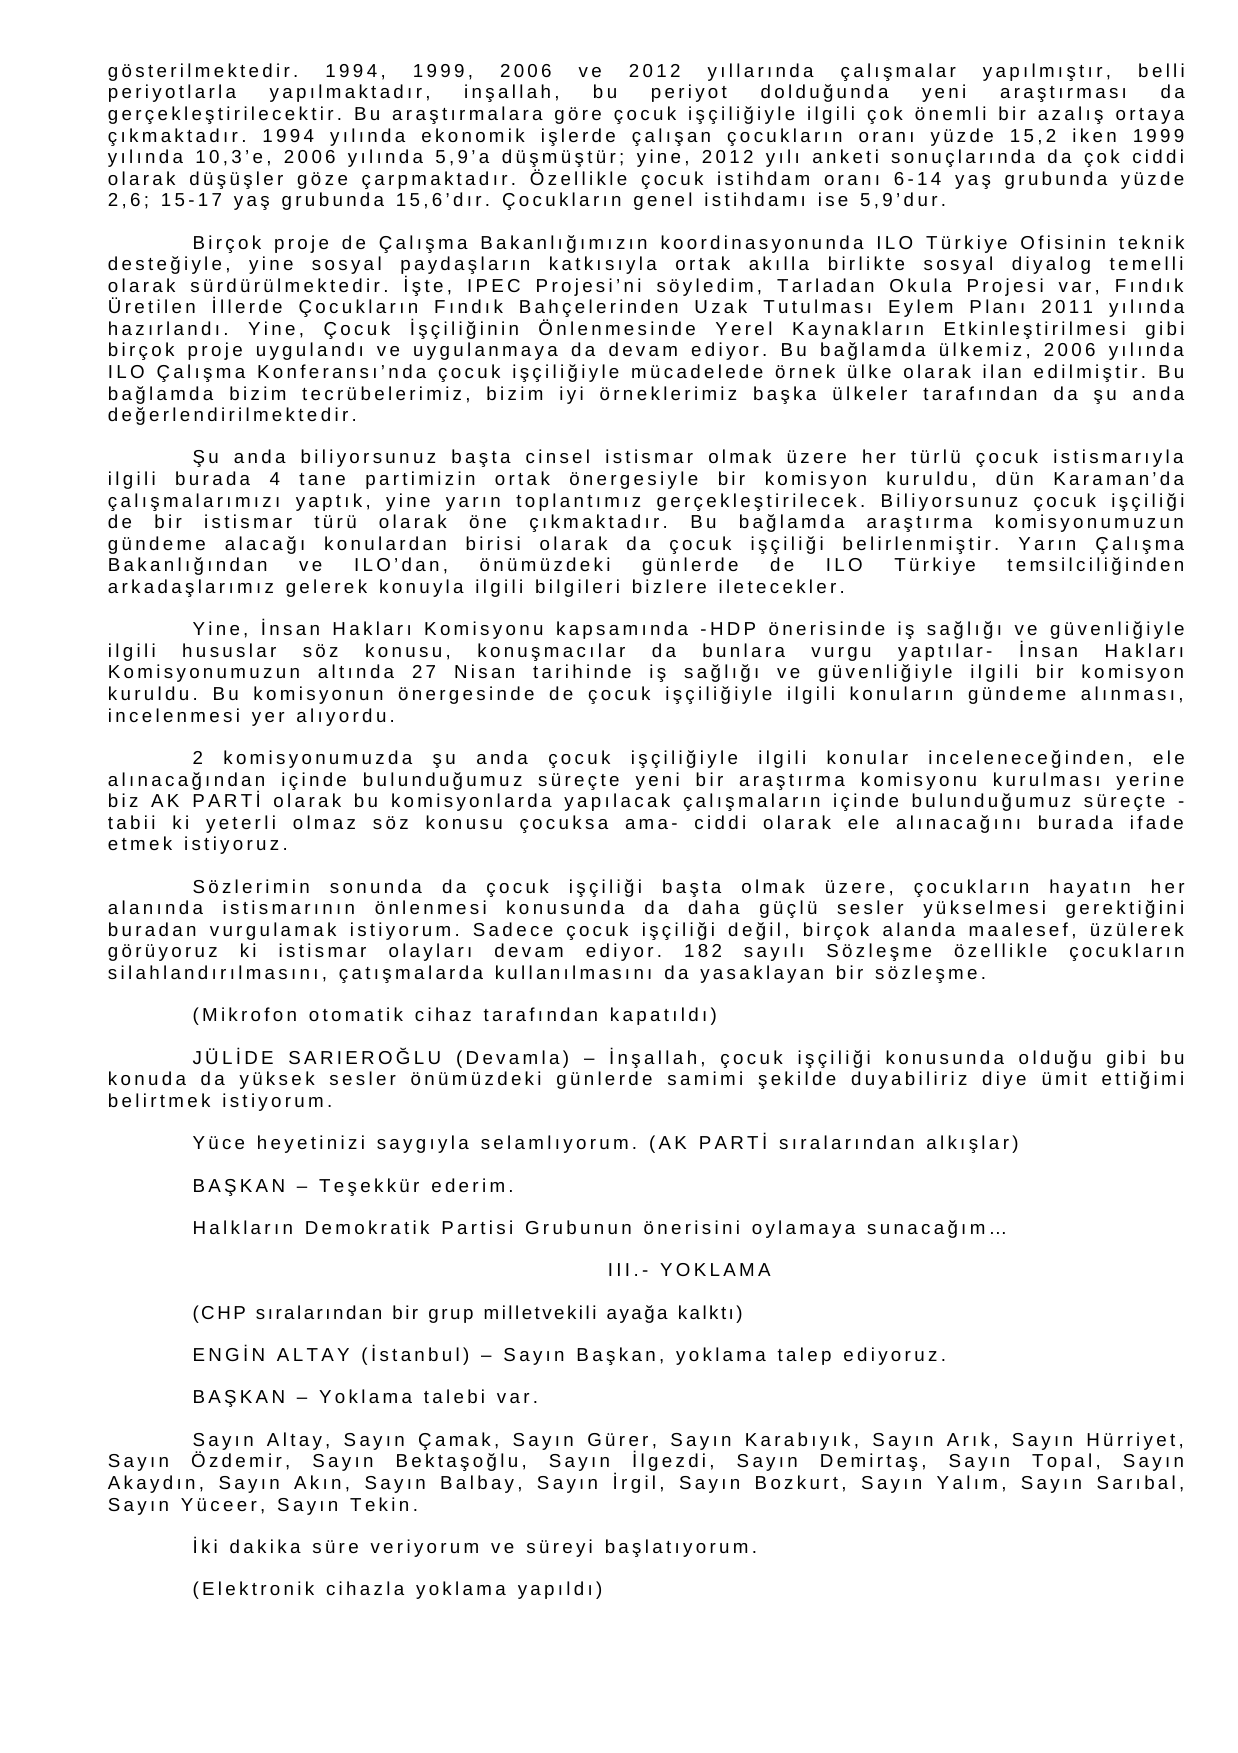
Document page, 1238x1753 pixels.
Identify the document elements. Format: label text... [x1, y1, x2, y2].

text (CHP sıralarından bir grup milletvekili ayağa kalktı) [108, 1302, 1186, 1323]
text JÜLİDE SARIEROĞLU (Devamla) – İnşallah, çocuk işçiliği konusunda olduğu gibi bu konuda da yüksek sesler önümüzdeki günlerde samimi şekilde duyabiliriz diye ümit ettiğimi belirtmek istiyorum. [108, 1046, 1186, 1111]
text Halkların Demokratik Partisi Grubunun önerisini oylamaya sunacağım… [108, 1217, 1186, 1238]
text (Elektronik cihazla yoklama yapıldı) [108, 1578, 1186, 1600]
text III.- YOKLAMA [108, 1259, 1186, 1281]
text BAŞKAN – Teşekkür ederim. [108, 1174, 1186, 1196]
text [108, 60, 1186, 211]
text Şu anda biliyorsunuz başta cinsel istismar olmak üzere her türlü çocuk istismarıyla ilgili burada 4 tane partimizin ortak önergesiyle bir komisyon kuruldu, dün Karaman’da çalışmalarımızı yaptık, yine yarın toplantımız gerçekleştirilecek. Biliyorsunuz çocuk işçiliği de bir istismar türü olarak öne çıkmaktadır. Bu bağlamda araştırma komisyonumuzun gündeme alacağı konulardan birisi olarak da çocuk işçiliği belirlenmiştir. Yarın Çalışma Bakanlığından ve ILO’dan, önümüzdeki günlerde de ILO Türkiye temsilciliğinden arkadaşlarımız gelerek konuyla ilgili bilgileri bizlere iletecekler. [108, 446, 1186, 597]
text Sayın Altay, Sayın Çamak, Sayın Gürer, Sayın Karabıyık, Sayın Arık, Sayın Hürriyet, Sayın Özdemir, Sayın Bektaşoğlu, Sayın İlgezdi, Sayın Demirtaş, Sayın Topal, Sayın Akaydın, Sayın Akın, Sayın Balbay, Sayın İrgil, Sayın Bozkurt, Sayın Yalım, Sayın Sarıbal, Sayın Yüceer, Sayın Tekin. [108, 1429, 1186, 1515]
text 2 komisyonumuzda şu anda çocuk işçiliğiyle ilgili konular inceleneceğinden, ele alınacağından içinde bulunduğumuz süreçte yeni bir araştırma komisyonu kurulması yerine biz AK PARTİ olarak bu komisyonlarda yapılacak çalışmaların içinde bulunduğumuz süreçte -tabii ki yeterli olmaz söz konusu çocuksa ama- ciddi olarak ele alınacağını burada ifade etmek istiyoruz. [108, 747, 1186, 854]
text (Mikrofon otomatik cihaz tarafından kapatıldı) [108, 1004, 1186, 1026]
text ENGİN ALTAY (İstanbul) – Sayın Başkan, yoklama talep ediyoruz. [108, 1344, 1186, 1366]
text Yine, İnsan Hakları Komisyonu kapsamında -HDP önerisinde iş sağlığı ve güvenliğiyle ilgili hususlar söz konusu, konuşmacılar da bunlara vurgu yaptılar- İnsan Hakları Komisyonumuzun altında 27 Nisan tarihinde iş sağlığı ve güvenliğiyle ilgili bir komisyon kuruldu. Bu komisyonun önergesinde de çocuk işçiliğiyle ilgili konuların gündeme alınması, incelenmesi yer alıyordu. [108, 618, 1186, 726]
text Yüce heyetinizi saygıyla selamlıyorum. (AK PARTİ sıralarından alkışlar) [108, 1132, 1186, 1153]
text Birçok proje de Çalışma Bakanlığımızın koordinasyonunda ILO Türkiye Ofisinin teknik desteğiyle, yine sosyal paydaşların katkısıyla ortak akılla birlikte sosyal diyalog temelli olarak sürdürülmektedir. İşte, IPEC Projesi’ni söyledim, Tarladan Okula Projesi var, Fındık Üretilen İllerde Çocukların Fındık Bahçelerinden Uzak Tutulması Eylem Planı 2011 yılında hazırlandı. Yine, Çocuk İşçiliğinin Önlenmesinde Yerel Kaynakların Etkinleştirilmesi gibi birçok proje uygulandı ve uygulanmaya da devam ediyor. Bu bağlamda ülkemiz, 2006 yılında ILO Çalışma Konferansı’nda çocuk işçiliğiyle mücadelede örnek ülke olarak ilan edilmiştir. Bu bağlamda bizim tecrübelerimiz, bizim iyi örneklerimiz başka ülkeler tarafından da şu anda değerlendirilmektedir. [108, 231, 1186, 426]
text BAŞKAN – Yoklama talebi var. [108, 1386, 1186, 1408]
text İki dakika süre veriyorum ve süreyi başlatıyorum. [108, 1536, 1186, 1557]
text Sözlerimin sonunda da çocuk işçiliği başta olmak üzere, çocukların hayatın her alanında istismarının önlenmesi konusunda da daha güçlü sesler yükselmesi gerektiğini buradan vurgulamak istiyorum. Sadece çocuk işçiliği değil, birçok alanda maalesef, üzülerek görüyoruz ki istismar olayları devam ediyor. 182 sayılı Sözleşme özellikle çocukların silahlandırılmasını, çatışmalarda kullanılmasını da yasaklayan bir sözleşme. [108, 875, 1186, 983]
